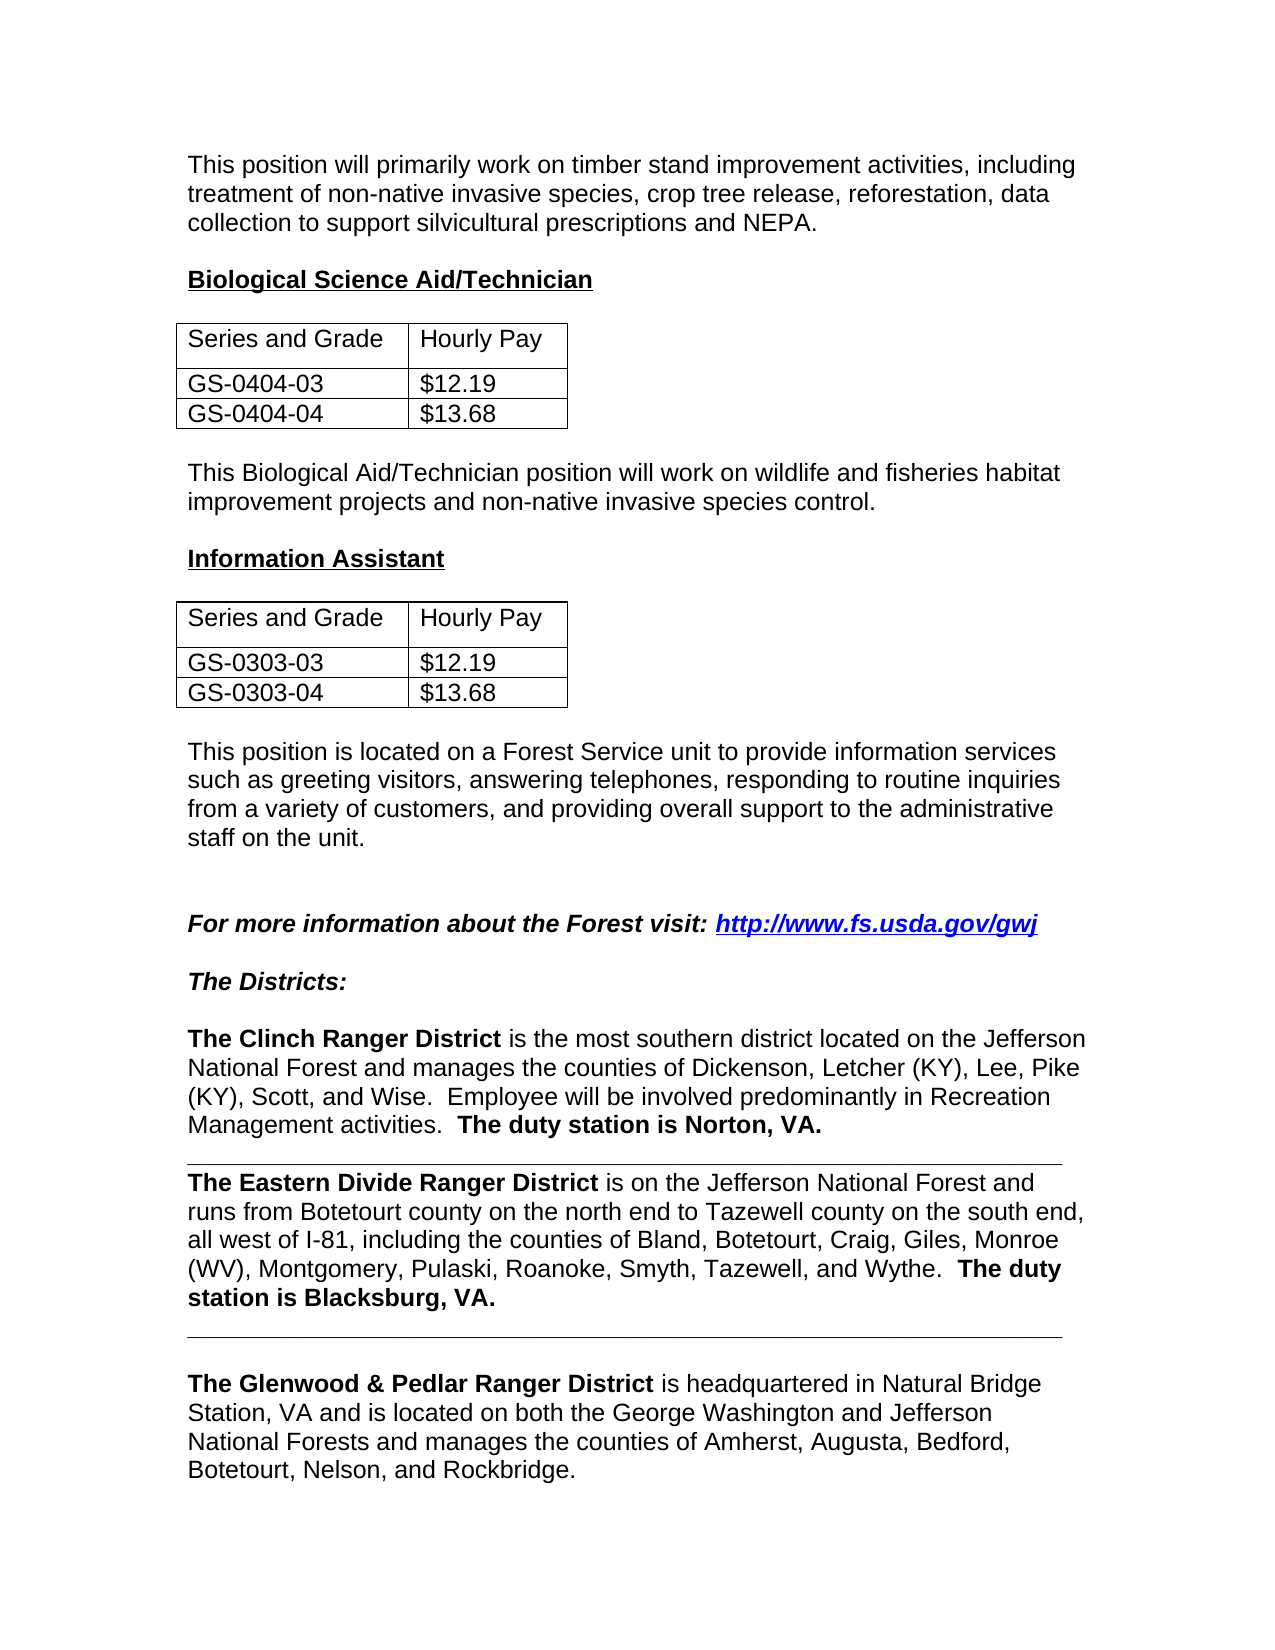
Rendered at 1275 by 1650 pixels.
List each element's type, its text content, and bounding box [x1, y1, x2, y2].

text Information Assistant [187, 544, 1087, 573]
text This position is located on a Forest Service unit to provide information services such as greeting visitors, answering telephones, responding to routine inquiries from a variety of customers, and providing overall support to the administrative staff on the unit. [187, 737, 1087, 852]
text This position will primarily work on timber stand improvement activities, including treatment of non-native invasive species, crop tree release, reforestation, data collection to support silvicultural prescriptions and NEPA. [187, 150, 1087, 236]
table_header Hourly Pay [409, 603, 567, 647]
text This Biological Aid/Technician position will work on wildlife and fisheries habitat improvement projects and non-native invasive species control. [187, 458, 1087, 515]
text The Clinch Ranger District is the most southern district located on the Jefferson National Forest and manages the counties of Dickenson, Letcher (KY), Lee, Pike (KY), Scott, and Wise. Employee will be involved predominantly in Recreation Management activities. The duty station is Norton, VA. [187, 1024, 1087, 1139]
text The Districts: [187, 967, 1087, 995]
table_cell GS-0303-04 [177, 678, 408, 707]
table_cell $13.68 [409, 399, 567, 428]
text The Glenwood & Pedlar Ranger District is headquartered in Natural Bridge Station, VA and is located on both the George Washington and Jefferson National Forests and manages the counties of Amherst, Augusta, Bedford, Botetourt, Nelson, and Rockbridge. [187, 1369, 1087, 1484]
table_header Hourly Pay [409, 324, 567, 368]
text _______________________________________________________________ [187, 1312, 1087, 1340]
table_header Series and Grade [177, 603, 408, 647]
text Biological Science Aid/Technician [187, 265, 1087, 294]
text _______________________________________________________________ [187, 1139, 1087, 1168]
table_header Series and Grade [177, 324, 408, 368]
table_cell GS-0404-04 [177, 399, 408, 428]
table_cell $12.19 [409, 648, 567, 677]
text For more information about the Forest visit: http://www.fs.usda.gov/gwj [187, 909, 1087, 938]
text The Eastern Divide Ranger District is on the Jefferson National Forest and runs from Botetourt county on the north end to Tazewell county on the south end, all west of I-81, including the counties of Bland, Botetourt, Craig, Giles, Monroe (WV), Montgomery, Pulaski, Roanoke, Smyth, Tazewell, and Wythe. The duty station is Blacksburg, VA. [187, 1168, 1087, 1312]
table_cell GS-0404-03 [177, 369, 408, 398]
table_cell $12.19 [409, 369, 567, 398]
table_cell GS-0303-03 [177, 648, 408, 677]
table_cell $13.68 [409, 678, 567, 707]
